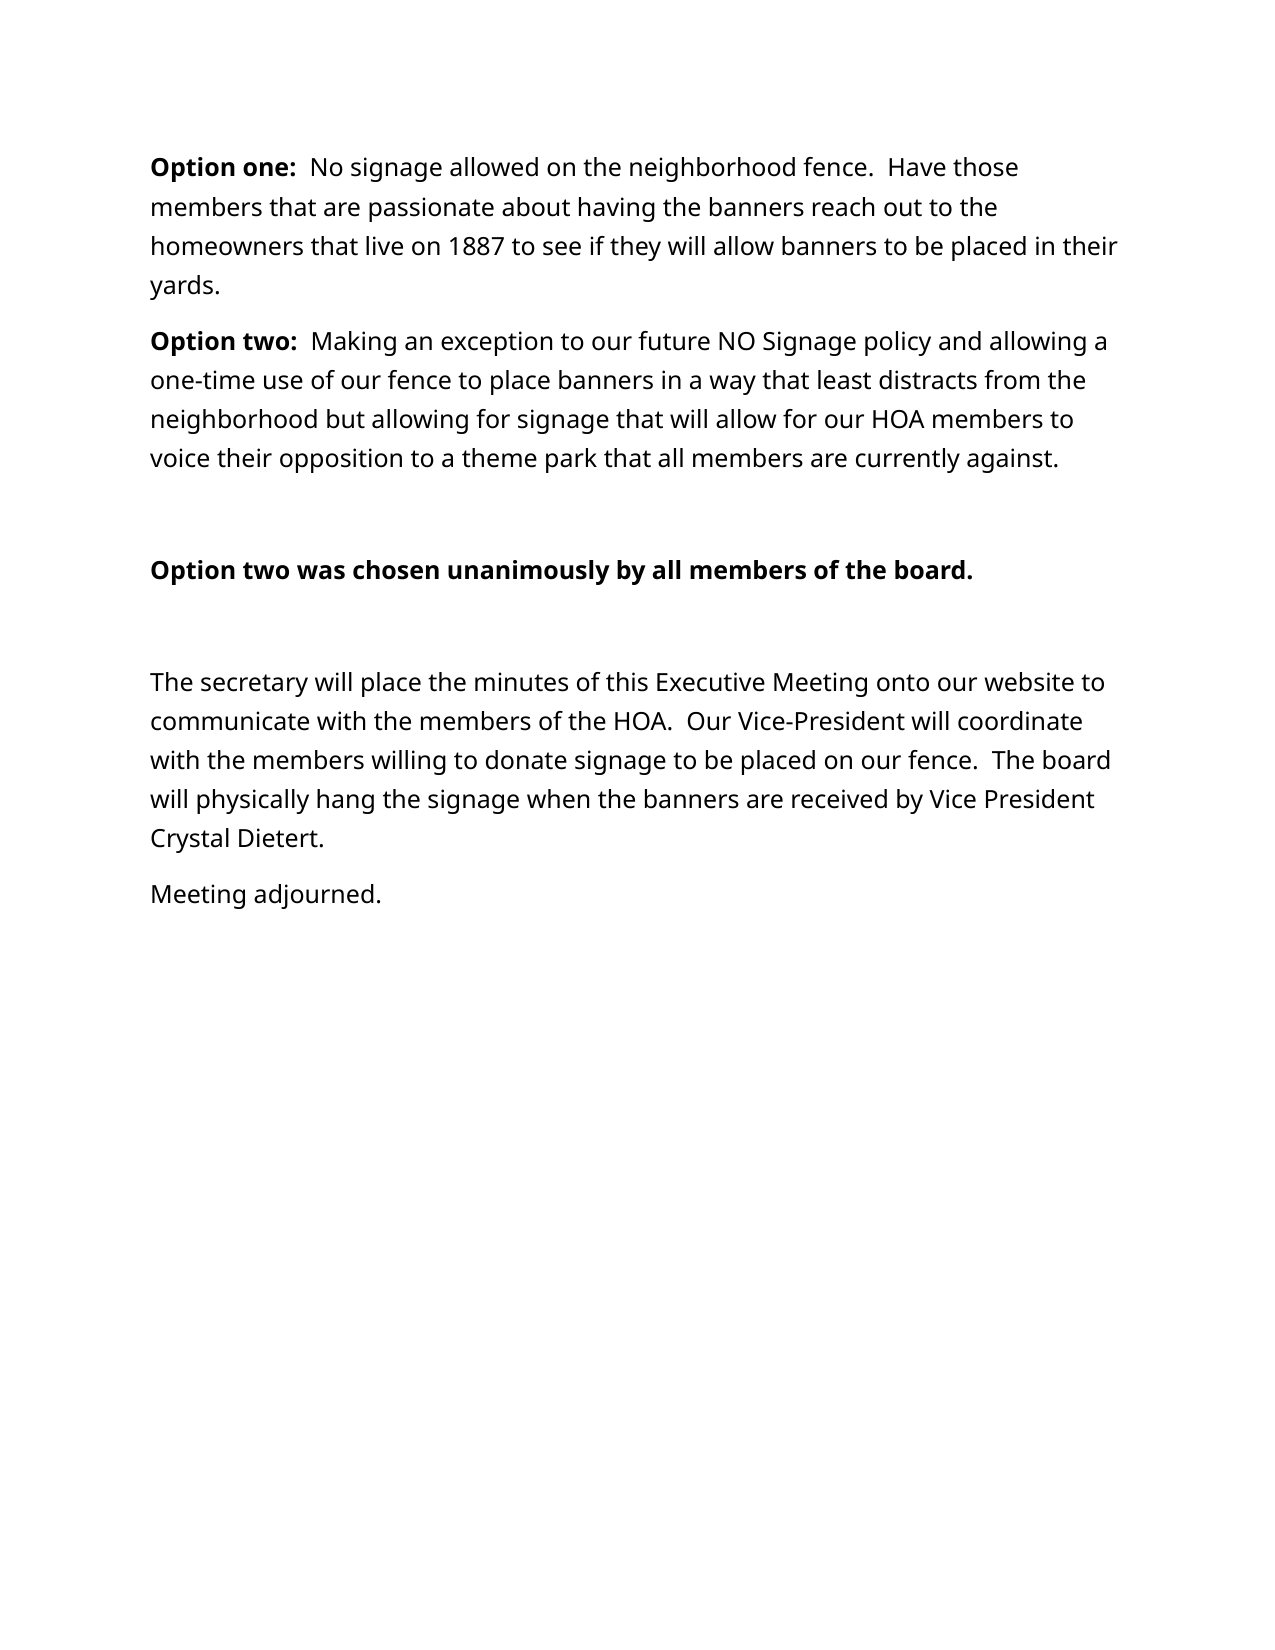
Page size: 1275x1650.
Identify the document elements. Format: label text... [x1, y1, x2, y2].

text Option one: No signage allowed on the neighborhood fence. Have those members that are passionate about having the banners reach out to the homeowners that live on 1887 to see if they will allow banners to be placed in their yards. [150, 150, 1125, 302]
text Option two: Making an exception to our future NO Signage policy and allowing a one-time use of our fence to place banners in a way that least distracts from the neighborhood but allowing for signage that will allow for our HOA members to voice their opposition to a theme park that all members are currently against. [150, 323, 1125, 475]
text Meeting adjourned. [150, 877, 1125, 911]
text Option two was chosen unanimously by all members of the board. [150, 552, 1125, 587]
text The secretary will place the minutes of this Executive Meeting onto our website to communicate with the members of the HOA. Our Vice-President will coordinate with the members willing to donate signage to be placed on our fence. The board will physically hang the signage when the banners are received by Vice President Crystal Dietert. [150, 664, 1125, 855]
